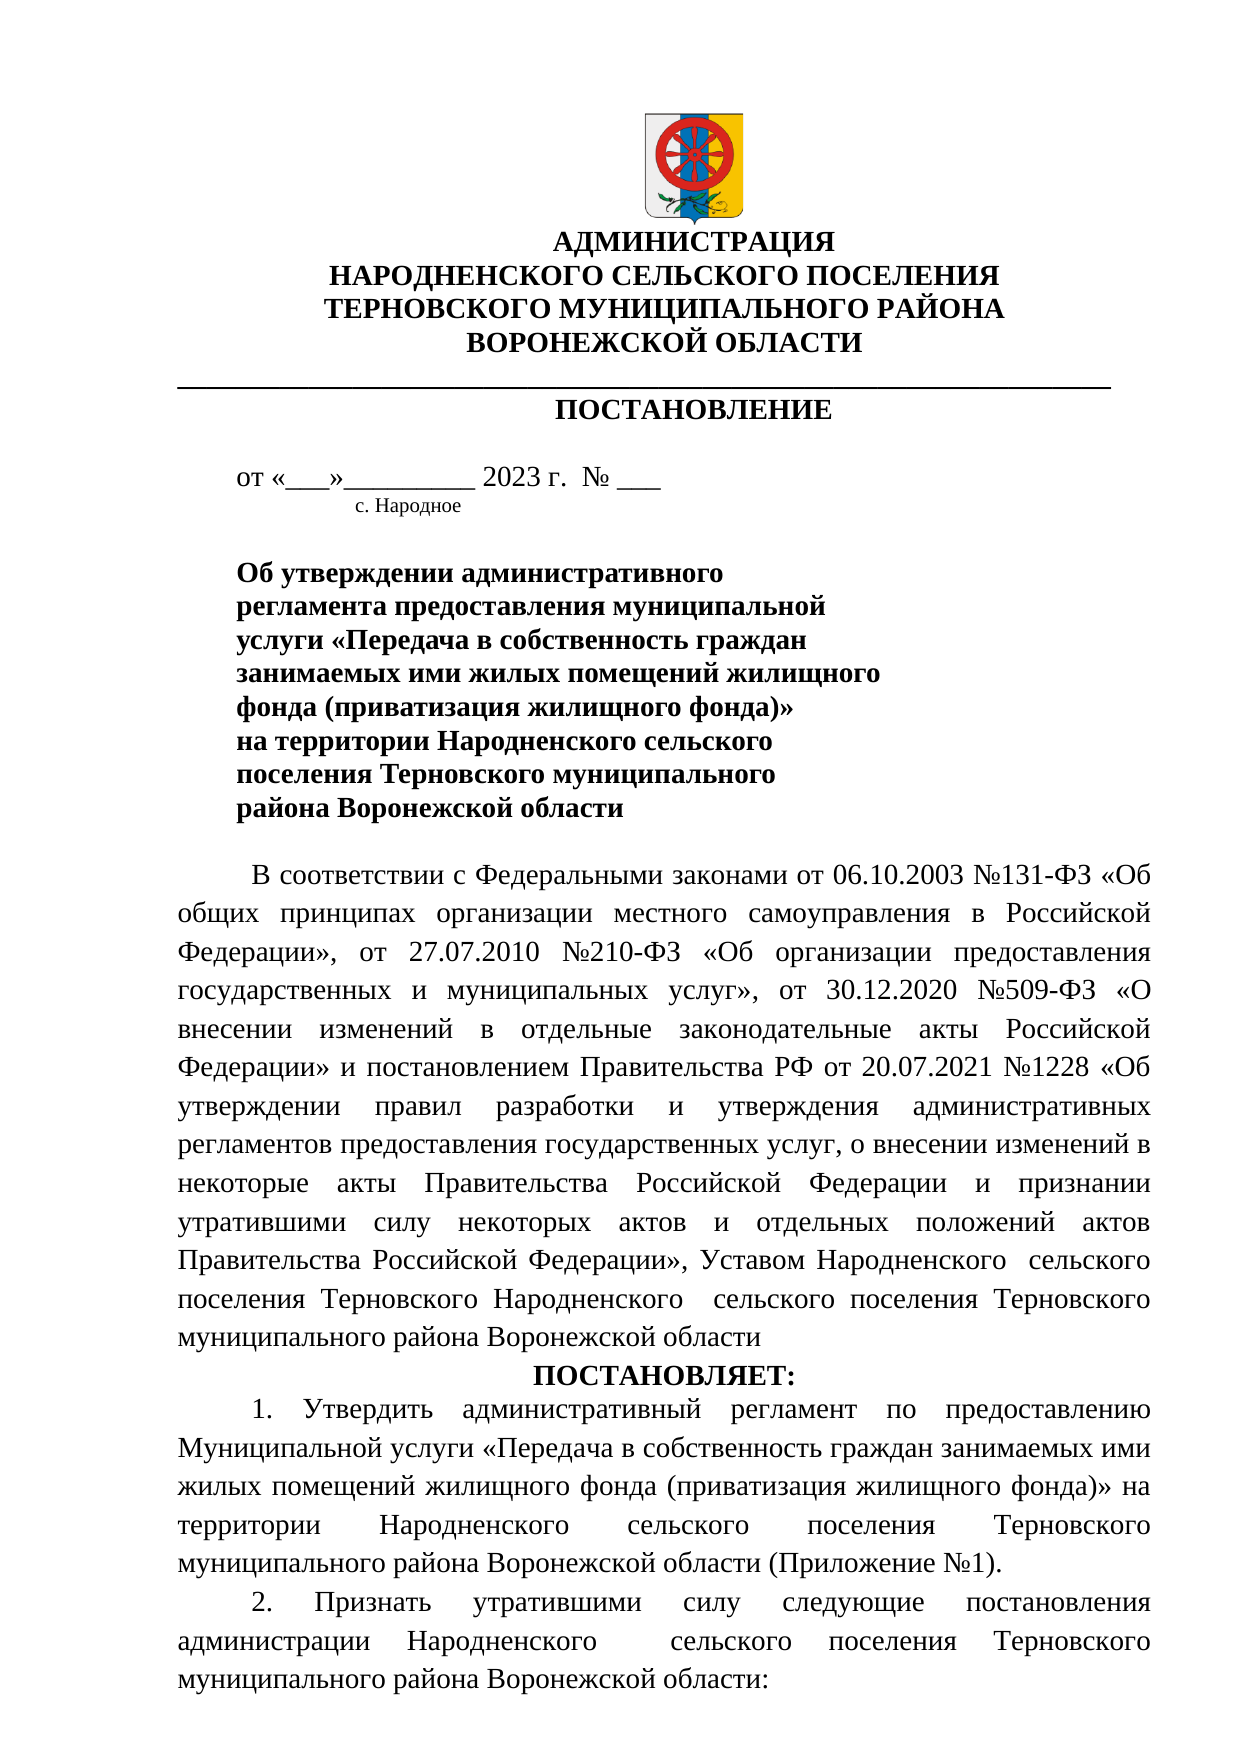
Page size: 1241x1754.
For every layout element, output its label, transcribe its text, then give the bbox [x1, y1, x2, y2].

title занимаемых ими жилых помещений жилищного [236, 656, 1152, 689]
text ПОСТАНОВЛЕНИЕ [177, 392, 1152, 425]
title услуги «Передача в собственность граждан [236, 622, 1152, 656]
text с. Народное [177, 492, 1152, 517]
text 1. Утвердить административный регламент по предоставлению Муниципальной услуги «Передача в собственность граждан занимаемых ими жилых помещений жилищного фонда (приватизация жилищного фонда)» на территории Народненского сельского поселения Терновского муниципального района Воронежской области (Приложение №1). [177, 1391, 1152, 1579]
text ПОСТАНОВЛЯЕТ: [177, 1358, 1152, 1391]
title фонда (приватизация жилищного фонда)» [236, 689, 1152, 723]
title на территории Народненского сельского [236, 723, 1152, 756]
title поселения Терновского муниципального [236, 756, 1152, 790]
text ________________________________________________________________ [177, 358, 1152, 392]
title района Воронежской области [236, 790, 1152, 823]
text АДМИНИСТРАЦИЯ НАРОДНЕНСКОГО СЕЛЬСКОГО ПОСЕЛЕНИЯ ТЕРНОВСКОГО МУНИЦИПАЛЬНОГО РАЙОНА ВОРОНЕЖСКОЙ ОБЛАСТИ [177, 224, 1152, 358]
text от «___»_________ 2023 г. № ___ [177, 459, 1152, 492]
text В соответствии с Федеральными законами от 06.10.2003 №131-ФЗ «Об общих принципах организации местного самоуправления в Российской Федерации», от 27.07.2010 №210-ФЗ «Об организации предоставления государственных и муниципальных услуг», от 30.12.2020 №509-ФЗ «О внесении изменений в отдельные законодательные акты Российской Федерации» и постановлением Правительства РФ от 20.07.2021 №1228 «Об утверждении правил разработки и утверждения административных регламентов предоставления государственных услуг, о внесении изменений в некоторые акты Правительства Российской Федерации и признании утратившими силу некоторых актов и отдельных положений актов Правительства Российской Федерации», Уставом Народненского сельского поселения Терновского Народненского сельского поселения Терновского муниципального района Воронежской области [177, 857, 1152, 1353]
text 2. Признать утратившими силу следующие постановления администрации Народненского сельского поселения Терновского муниципального района Воронежской области: [177, 1584, 1152, 1695]
title Об утверждении административного [236, 555, 1152, 588]
title регламента предоставления муниципальной [236, 588, 1152, 622]
picture [644, 113, 744, 225]
